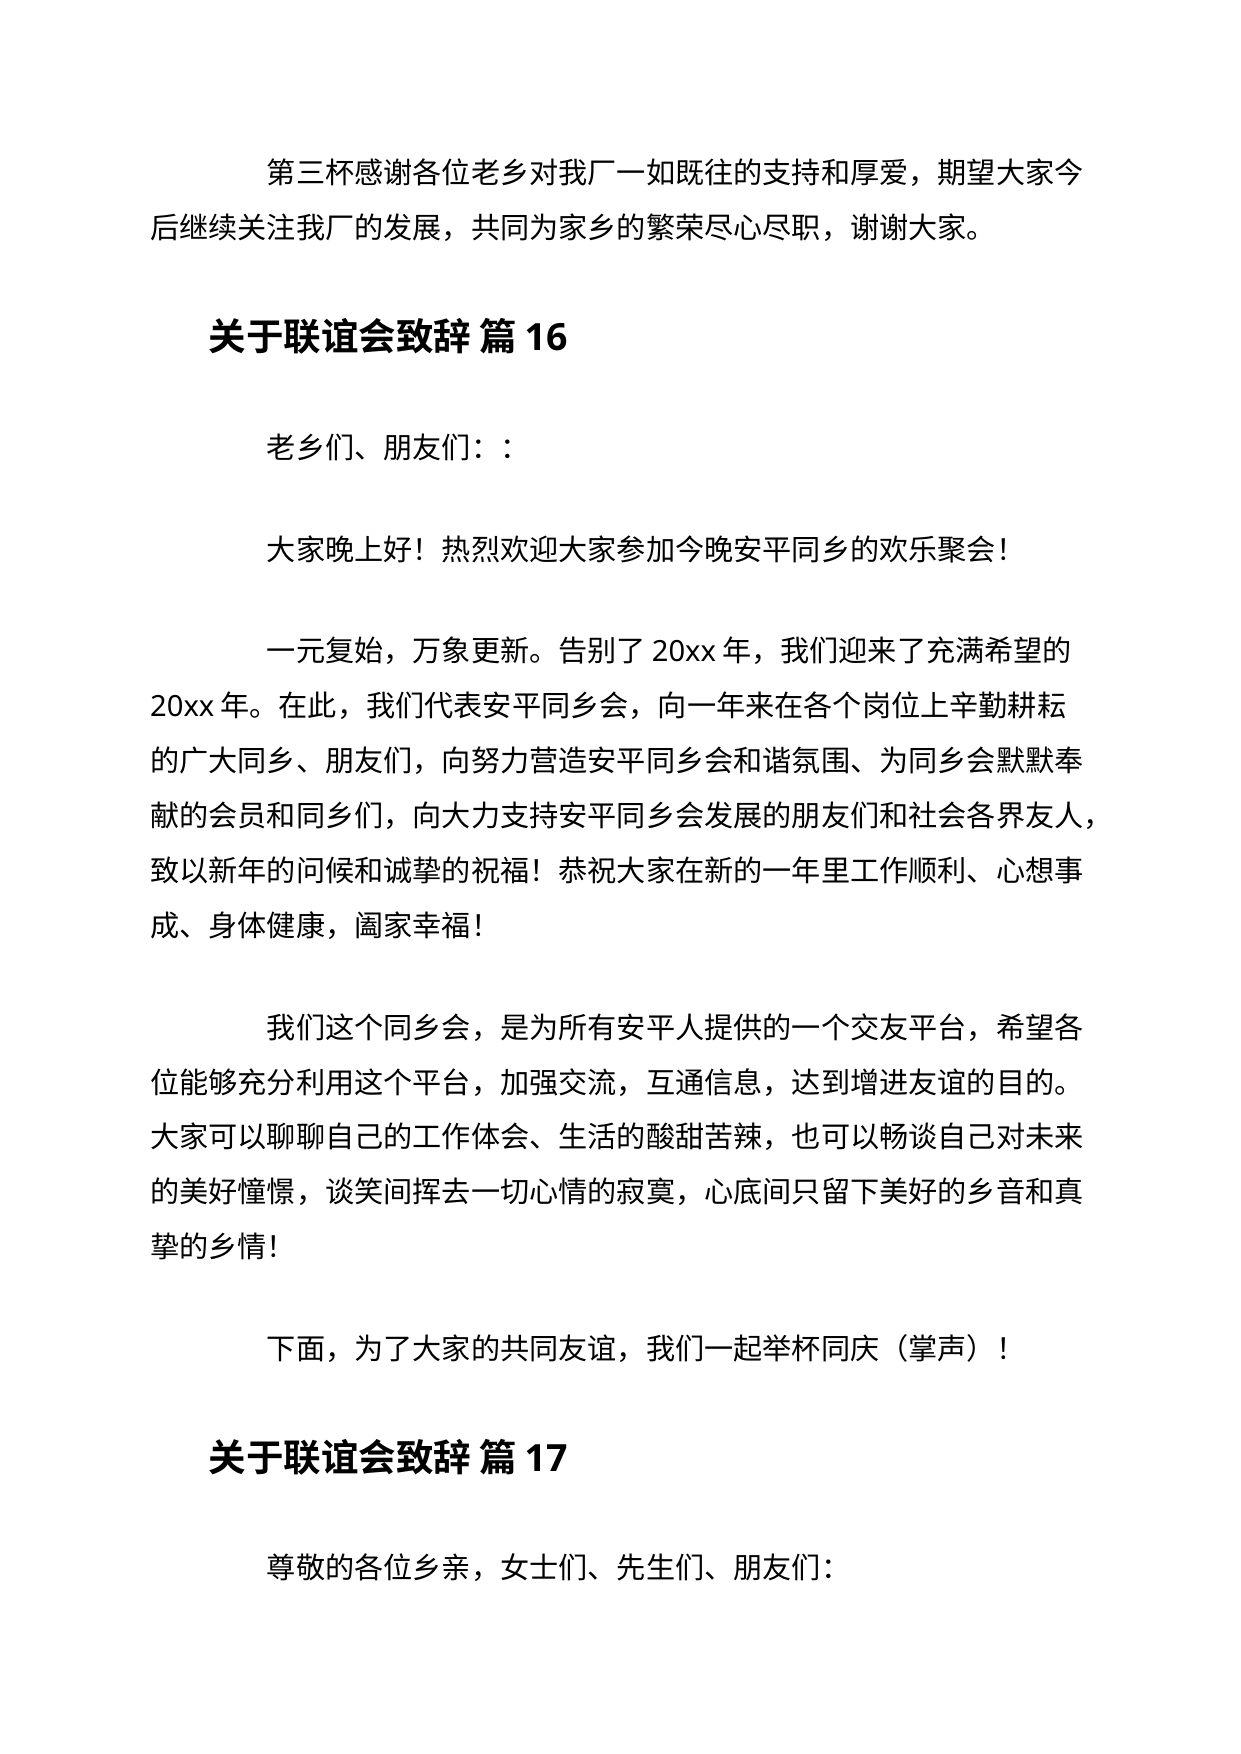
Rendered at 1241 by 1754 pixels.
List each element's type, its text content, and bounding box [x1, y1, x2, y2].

text 大家晚上好！热烈欢迎大家参加今晚安平同乡的欢乐聚会！ [150, 526, 1090, 568]
text 一元复始，万象更新。告别了20xx年，我们迎来了充满希望的20xx年。在此，我们代表安平同乡会，向一年来在各个岗位上辛勤耕耘的广大同乡、朋友们，向努力营造安平同乡会和谐氛围、为同乡会默默奉献的会员和同乡们，向大力支持安平同乡会发展的朋友们和社会各界友人，致以新年的问候和诚挚的祝福！恭祝大家在新的一年里工作顺利、心想事成、身体健康，阖家幸福！ [150, 628, 1090, 945]
text 尊敬的各位乡亲，女士们、先生们、朋友们： [150, 1545, 1090, 1587]
text 第三杯感谢各位老乡对我厂一如既往的支持和厚爱，期望大家今后继续关注我厂的发展，共同为家乡的繁荣尽心尽职，谢谢大家。 [150, 150, 1090, 247]
text 关于联谊会致辞 篇16 [150, 307, 1090, 361]
text 关于联谊会致辞 篇17 [150, 1427, 1090, 1482]
text 老乡们、朋友们：： [150, 424, 1090, 467]
text 下面，为了大家的共同友谊，我们一起举杯同庆（掌声）！ [150, 1326, 1090, 1368]
text 我们这个同乡会，是为所有安平人提供的一个交友平台，希望各位能够充分利用这个平台，加强交流，互通信息，达到增进友谊的目的。大家可以聊聊自己的工作体会、生活的酸甜苦辣，也可以畅谈自己对未来的美好憧憬，谈笑间挥去一切心情的寂寞，心底间只留下美好的乡音和真挚的乡情！ [150, 1004, 1090, 1266]
